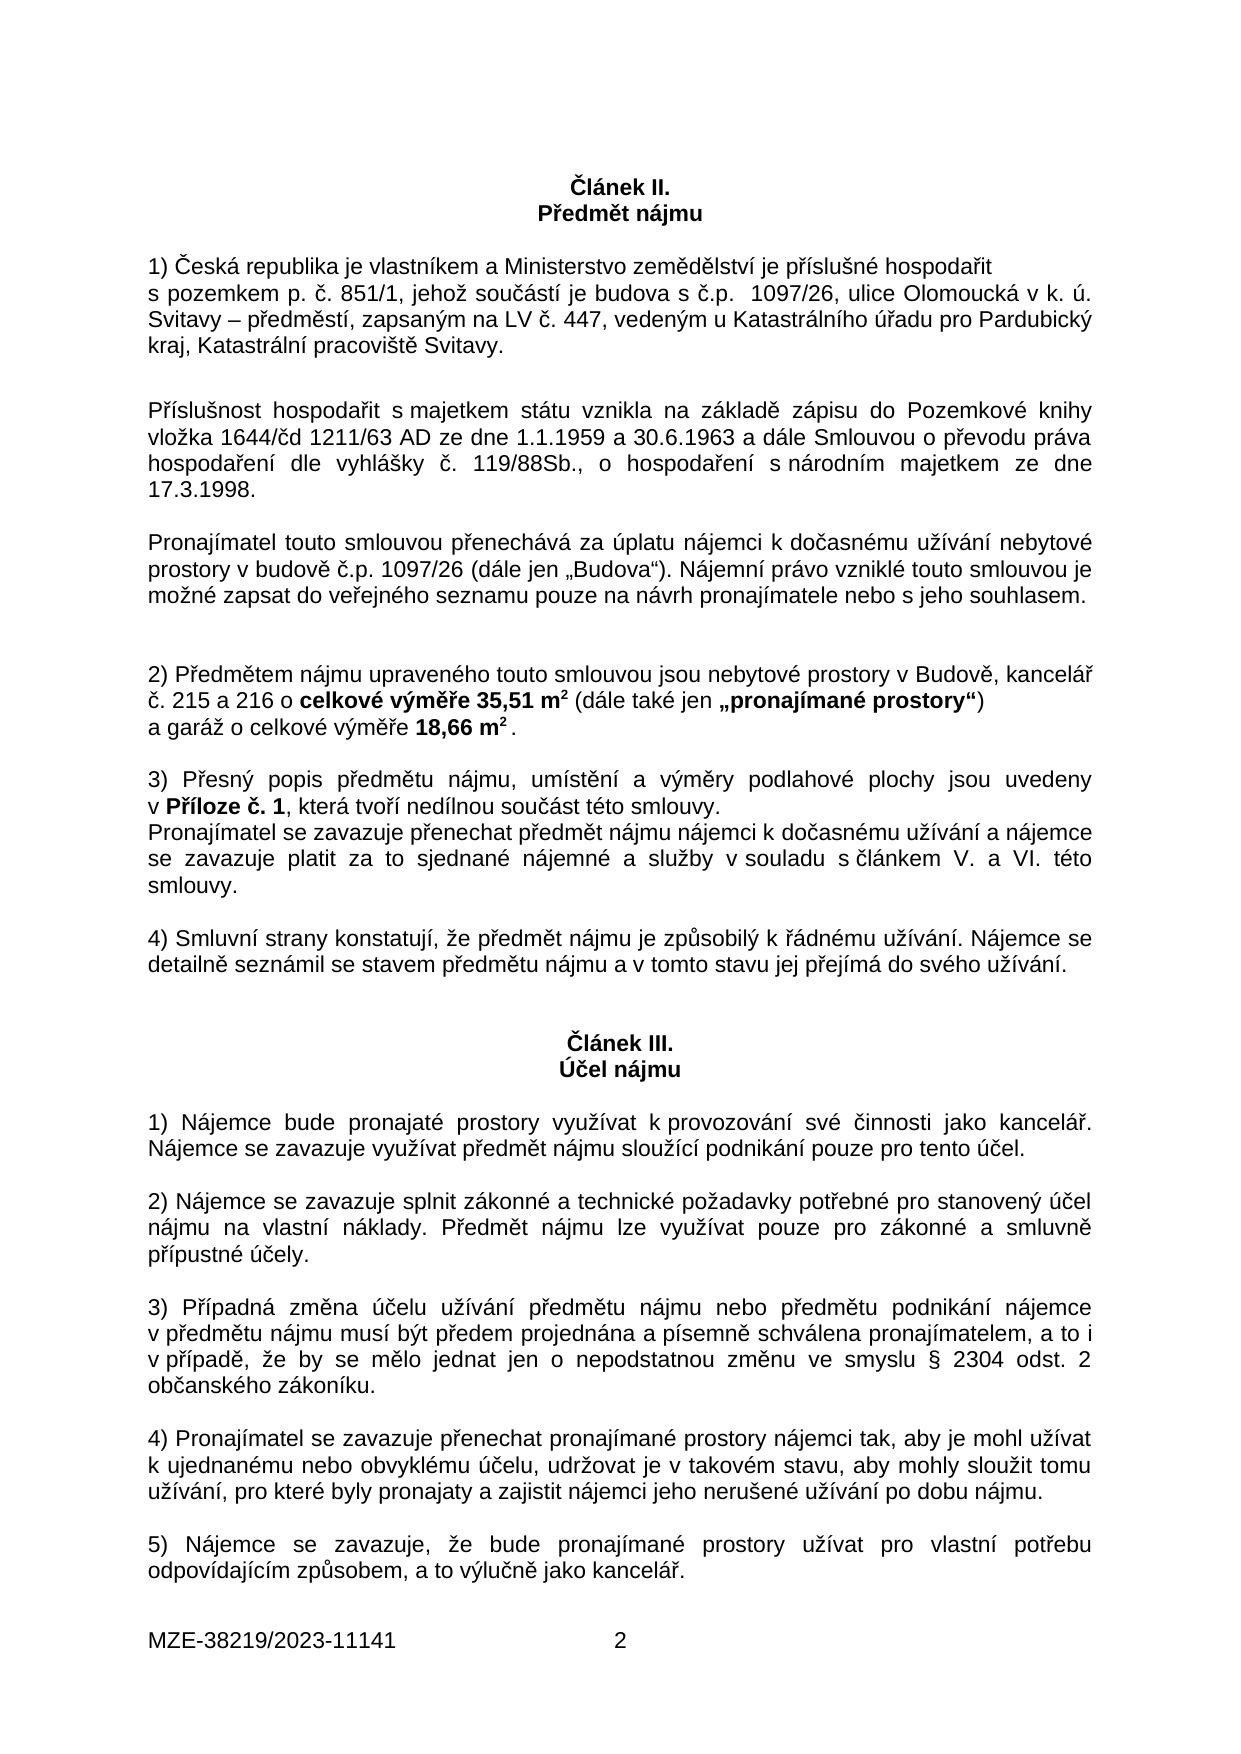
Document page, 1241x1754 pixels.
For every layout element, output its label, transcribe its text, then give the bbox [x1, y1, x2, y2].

text 4) Smluvní strany konstatují, že předmět nájmu je způsobilý k řádnému užívání. Nájemce se detailně seznámil se stavem předmětu nájmu a v tomto stavu jej přejímá do svého užívání. [148, 924, 1092, 977]
text Pronajímatel touto smlouvou přenechává za úplatu nájemci k dočasnému užívání nebytové prostory v budově č.p. 1097/26 (dále jen „Budova“). Nájemní právo vzniklé touto smlouvou je možné zapsat do veřejného seznamu pouze na návrh pronajímatele nebo s jeho souhlasem. [148, 529, 1092, 608]
text s pozemkem p. č. 851/1, jehož součástí je budova s č.p. 1097/26, ulice Olomoucká v k. ú. Svitavy – předměstí, zapsaným na LV č. 447, vedeným u Katastrálního úřadu pro Pardubický kraj, Katastrální pracoviště Svitavy. [148, 279, 1092, 358]
text Předmět nájmu [148, 200, 1092, 227]
text 1) Nájemce bude pronajaté prostory využívat k provozování své činnosti jako kancelář. Nájemce se zavazuje využívat předmět nájmu sloužící podnikání pouze pro tento účel. [148, 1109, 1092, 1162]
text 3) Přesný popis předmětu nájmu, umístění a výměry podlahové plochy jsou uvedeny v Příloze č. 1, která tvoří nedílnou součást této smlouvy. [148, 766, 1092, 819]
text Účel nájmu [148, 1056, 1092, 1083]
text 1) Česká republika je vlastníkem a Ministerstvo zemědělství je příslušné hospodařit [148, 253, 1092, 279]
text 4) Pronajímatel se zavazuje přenechat pronajímané prostory nájemci tak, aby je mohl užívat k ujednanému nebo obvyklému účelu, udržovat je v takovém stavu, aby mohly sloužit tomu užívání, pro které byly pronajaty a zajistit nájemci jeho nerušené užívání po dobu nájmu. [148, 1425, 1092, 1504]
text 5) Nájemce se zavazuje, že bude pronajímané prostory užívat pro vlastní potřebu odpovídajícím způsobem, a to výlučně jako kancelář. [148, 1531, 1092, 1583]
text 2) Nájemce se zavazuje splnit zákonné a technické požadavky potřebné pro stanovený účel nájmu na vlastní náklady. Předmět nájmu lze využívat pouze pro zákonné a smluvně přípustné účely. [148, 1188, 1092, 1267]
text a garáž o celkové výměře 18,66 m2 . [148, 714, 1092, 740]
text 3) Případná změna účelu užívání předmětu nájmu nebo předmětu podnikání nájemce v předmětu nájmu musí být předem projednána a písemně schválena pronajímatelem, a to i v případě, že by se mělo jednat jen o nepodstatnou změnu ve smyslu § 2304 odst. 2 občanského zákoníku. [148, 1293, 1092, 1399]
text Pronajímatel se zavazuje přenechat předmět nájmu nájemci k dočasnému užívání a nájemce se zavazuje platit za to sjednané nájemné a služby v souladu s článkem V. a VI. této smlouvy. [148, 819, 1092, 898]
text Příslušnost hospodařit s majetkem státu vznikla na základě zápisu do Pozemkové knihy vložka 1644/čd 1211/63 AD ze dne 1.1.1959 a 30.6.1963 a dále Smlouvou o převodu práva hospodaření dle vyhlášky č. 119/88Sb., o hospodaření s národním majetkem ze dne 17.3.1998. [148, 397, 1092, 503]
text 2) Předmětem nájmu upraveného touto smlouvou jsou nebytové prostory v Budově, kancelář č. 215 a 216 o celkové výměře 35,51 m2 (dále také jen „pronajímané prostory“) [148, 661, 1092, 714]
text Článek II. [148, 174, 1092, 200]
text Článek III. [148, 1030, 1092, 1056]
